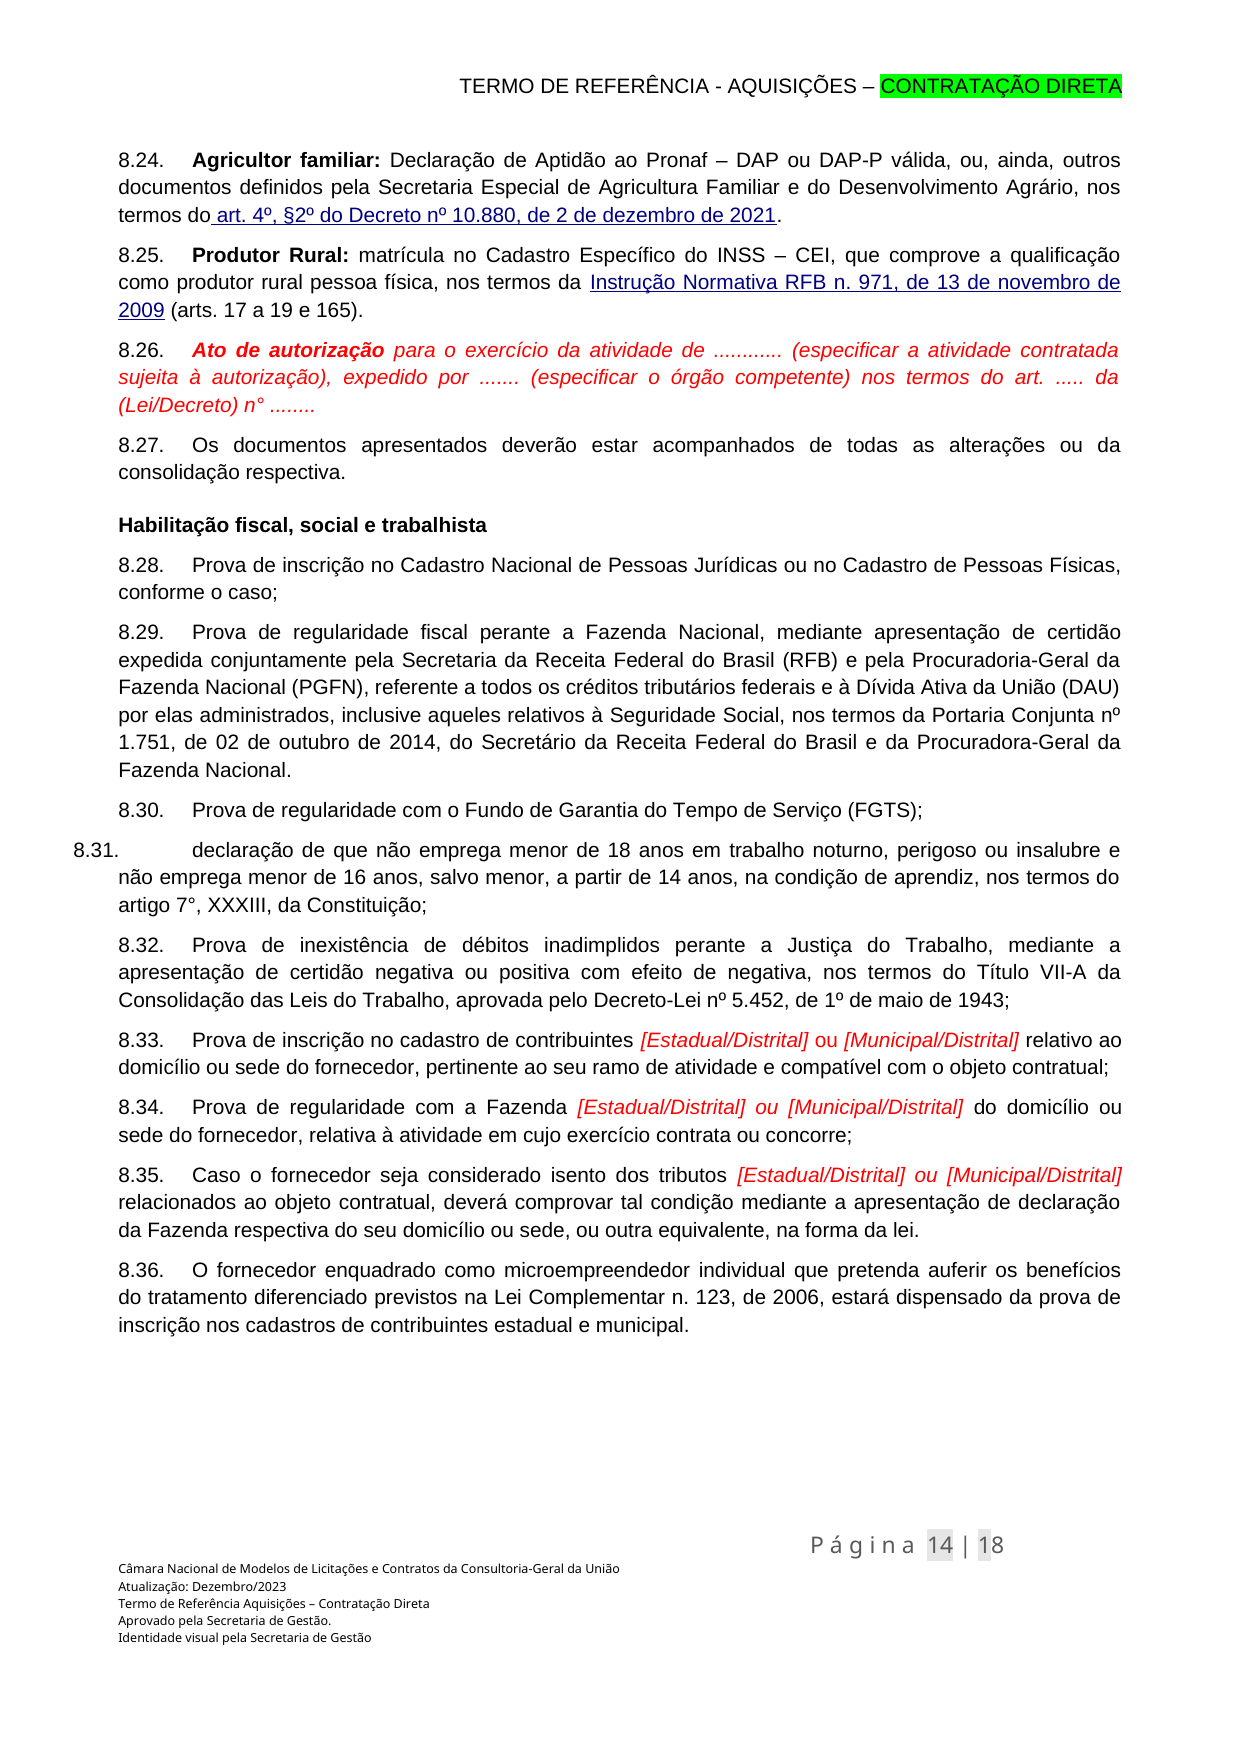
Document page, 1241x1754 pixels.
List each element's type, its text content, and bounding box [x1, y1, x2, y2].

text Ato de autorização para o exercício da atividade de ............ (especificar a atividade contratada sujeita à autorização), expedido por ....... (especificar o órgão competente) nos termos do art. ..... da (Lei/Decreto) n° ........ [118, 338, 1122, 417]
text declaração de que não emprega menor de 18 anos em trabalho noturno, perigoso ou insalubre e não emprega menor de 16 anos, salvo menor, a partir de 14 anos, na condição de aprendiz, nos termos do artigo 7°, XXXIII, da Constituição; [73, 838, 1122, 917]
text Caso o fornecedor seja considerado isento dos tributos [Estadual/Distrital] ou [Municipal/Distrital] relacionados ao objeto contratual, deverá comprovar tal condição mediante a apresentação de declaração da Fazenda respectiva do seu domicílio ou sede, ou outra equivalente, na forma da lei. [118, 1163, 1122, 1242]
text Prova de inscrição no Cadastro Nacional de Pessoas Jurídicas ou no Cadastro de Pessoas Físicas, conforme o caso; [118, 553, 1122, 604]
text Habilitação fiscal, social e trabalhista [118, 513, 1122, 537]
text Prova de inscrição no cadastro de contribuintes [Estadual/Distrital] ou [Municipal/Distrital] relativo ao domicílio ou sede do fornecedor, pertinente ao seu ramo de atividade e compatível com o objeto contratual; [118, 1028, 1122, 1079]
text Prova de regularidade com o Fundo de Garantia do Tempo de Serviço (FGTS); [118, 798, 1122, 822]
text Prova de regularidade com a Fazenda [Estadual/Distrital] ou [Municipal/Distrital] do domicílio ou sede do fornecedor, relativa à atividade em cujo exercício contrata ou concorre; [118, 1095, 1122, 1147]
text Prova de regularidade fiscal perante a Fazenda Nacional, mediante apresentação de certidão expedida conjuntamente pela Secretaria da Receita Federal do Brasil (RFB) e pela Procuradoria-Geral da Fazenda Nacional (PGFN), referente a todos os créditos tributários federais e à Dívida Ativa da União (DAU) por elas administrados, inclusive aqueles relativos à Seguridade Social, nos termos da Portaria Conjunta nº 1.751, de 02 de outubro de 2014, do Secretário da Receita Federal do Brasil e da Procuradora-Geral da Fazenda Nacional. [118, 620, 1122, 782]
text Agricultor familiar: Declaração de Aptidão ao Pronaf – DAP ou DAP-P válida, ou, ainda, outros documentos definidos pela Secretaria Especial de Agricultura Familiar e do Desenvolvimento Agrário, nos termos do art. 4º, §2º do Decreto nº 10.880, de 2 de dezembro de 2021. [118, 148, 1122, 227]
text Os documentos apresentados deverão estar acompanhados de todas as alterações ou da consolidação respectiva. [118, 433, 1122, 484]
text Produtor Rural: matrícula no Cadastro Específico do INSS – CEI, que comprove a qualificação como produtor rural pessoa física, nos termos da Instrução Normativa RFB n. 971, de 13 de novembro de 2009 (arts. 17 a 19 e 165). [118, 243, 1122, 322]
text O fornecedor enquadrado como microempreendedor individual que pretenda auferir os benefícios do tratamento diferenciado previstos na Lei Complementar n. 123, de 2006, estará dispensado da prova de inscrição nos cadastros de contribuintes estadual e municipal. [118, 1258, 1122, 1337]
text Prova de inexistência de débitos inadimplidos perante a Justiça do Trabalho, mediante a apresentação de certidão negativa ou positiva com efeito de negativa, nos termos do Título VII-A da Consolidação das Leis do Trabalho, aprovada pelo Decreto-Lei nº 5.452, de 1º de maio de 1943; [118, 933, 1122, 1012]
